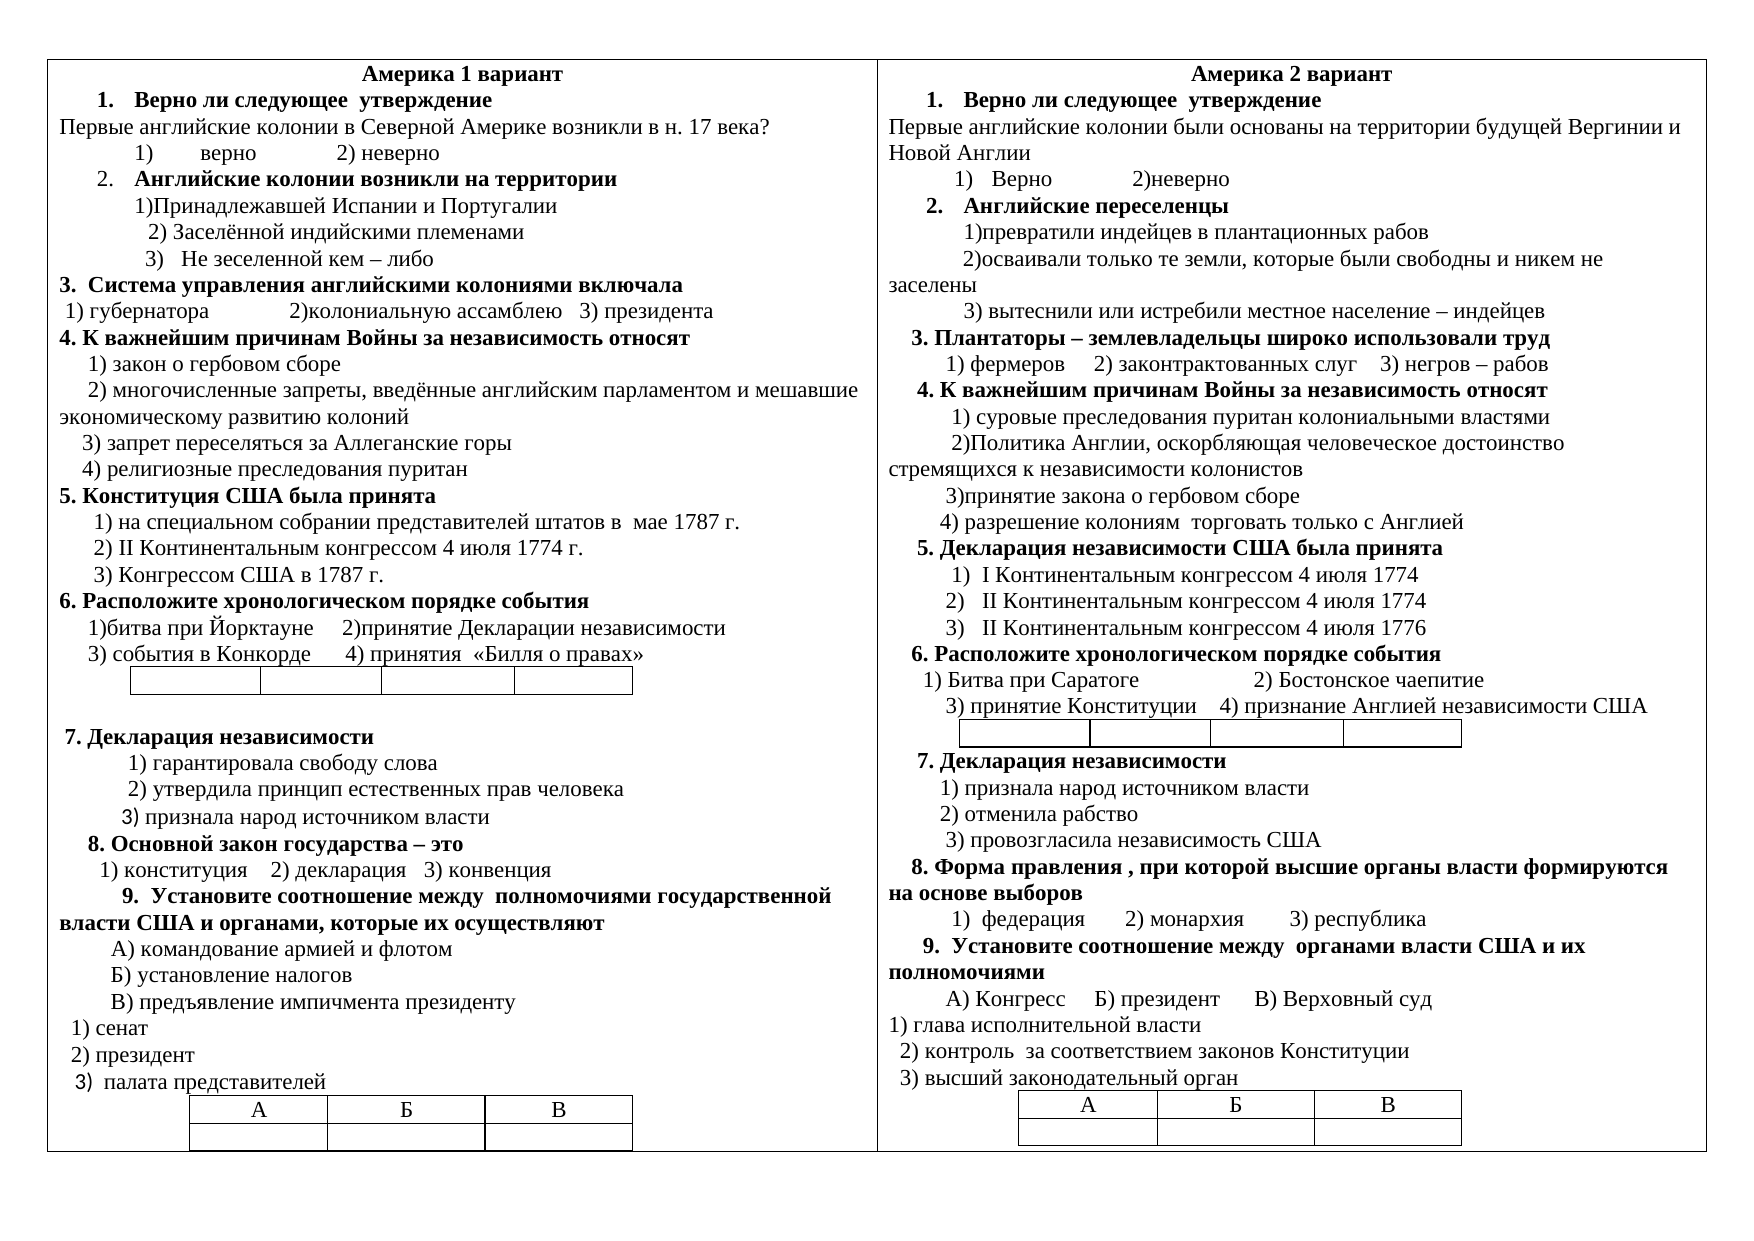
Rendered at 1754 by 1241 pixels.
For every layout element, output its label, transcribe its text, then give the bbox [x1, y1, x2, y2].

table_header Америка 2 вариант Верно ли следующее утверждение Первые английские колонии были основаны на территории будущей Вергинии и Новой Англии Верно 2)неверно Английские переселенцы 1)превратили индейцев в плантационных рабов 2)осваивали только те земли, которые были свободны и никем не заселены 3) вытеснили или истребили местное население – индейцев 3. Плантаторы – землевладельцы широко использовали труд 1) фермеров 2) законтрактованных слуг 3) негров – рабов 4. К важнейшим причинам Войны за независимость относят 1) суровые преследования пуритан колониальными властями 2)Политика Англии, оскорбляющая человеческое достоинство стремящихся к независимости колонистов 3)принятие закона о гербовом сборе 4) разрешение колониям торговать только с Англией 5. Декларация независимости США была принята 1) I Континентальным конгрессом 4 июля 1774 2) II Континентальным конгрессом 4 июля 1774 3) II Континентальным конгрессом 4 июля 1776 6. Расположите хронологическом порядке события 1) Битва при Саратоге 2) Бостонское чаепитие 3) принятие Конституции 4) признание Англией независимости США 7. Декларация независимости 1) признала народ источником власти 2) отменила рабство 3) провозгласила независимость США 8. Форма правления , при которой высшие органы власти формируются на основе выборов 1) федерация 2) монархия 3) республика 9. Установите соотношение между органами власти США и их полномочиями А) Конгресс Б) президент В) Верховный суд 1) глава исполнительной власти 2) контроль за соответствием законов Конституции 3) высший законодательный орган [878, 60, 1706, 1151]
table_header Америка 1 вариант Верно ли следующее утверждение Первые английские колонии в Северной Америке возникли в н. 17 века? верно 2) неверно Английские колонии возникли на территории 1)Принадлежавшей Испании и Португалии 2) Заселённой индийскими племенами 3) Не зеселенной кем – либо 3. Система управления английскими колониями включала 1) губернатора 2)колониальную ассамблею 3) президента 4. К важнейшим причинам Войны за независимость относят 1) закон о гербовом сборе 2) многочисленные запреты, введённые английским парламентом и мешавшие экономическому развитию колоний 3) запрет переселяться за Аллеганские горы 4) религиозные преследования пуритан 5. Конституция США была принята 1) на специальном собрании представителей штатов в мае 1787 г. 2) II Континентальным конгрессом 4 июля 1774 г. 3) Конгрессом США в 1787 г. 6. Расположите хронологическом порядке события 1)битва при Йорктауне 2)принятие Декларации независимости 3) события в Конкорде 4) принятия «Билля о правах» 7. Декларация независимости 1) гарантировала свободу слова 2) утвердила принцип естественных прав человека 3) признала народ источником власти 8. Основной закон государства – это 1) конституция 2) декларация 3) конвенция 9. Установите соотношение между полномочиями государственной власти США и органами, которые их осуществляют А) командование армией и флотом Б) установление налогов В) предъявление импичмента президенту 1) сенат 2) президент 3) палата представителей [48, 60, 877, 1151]
